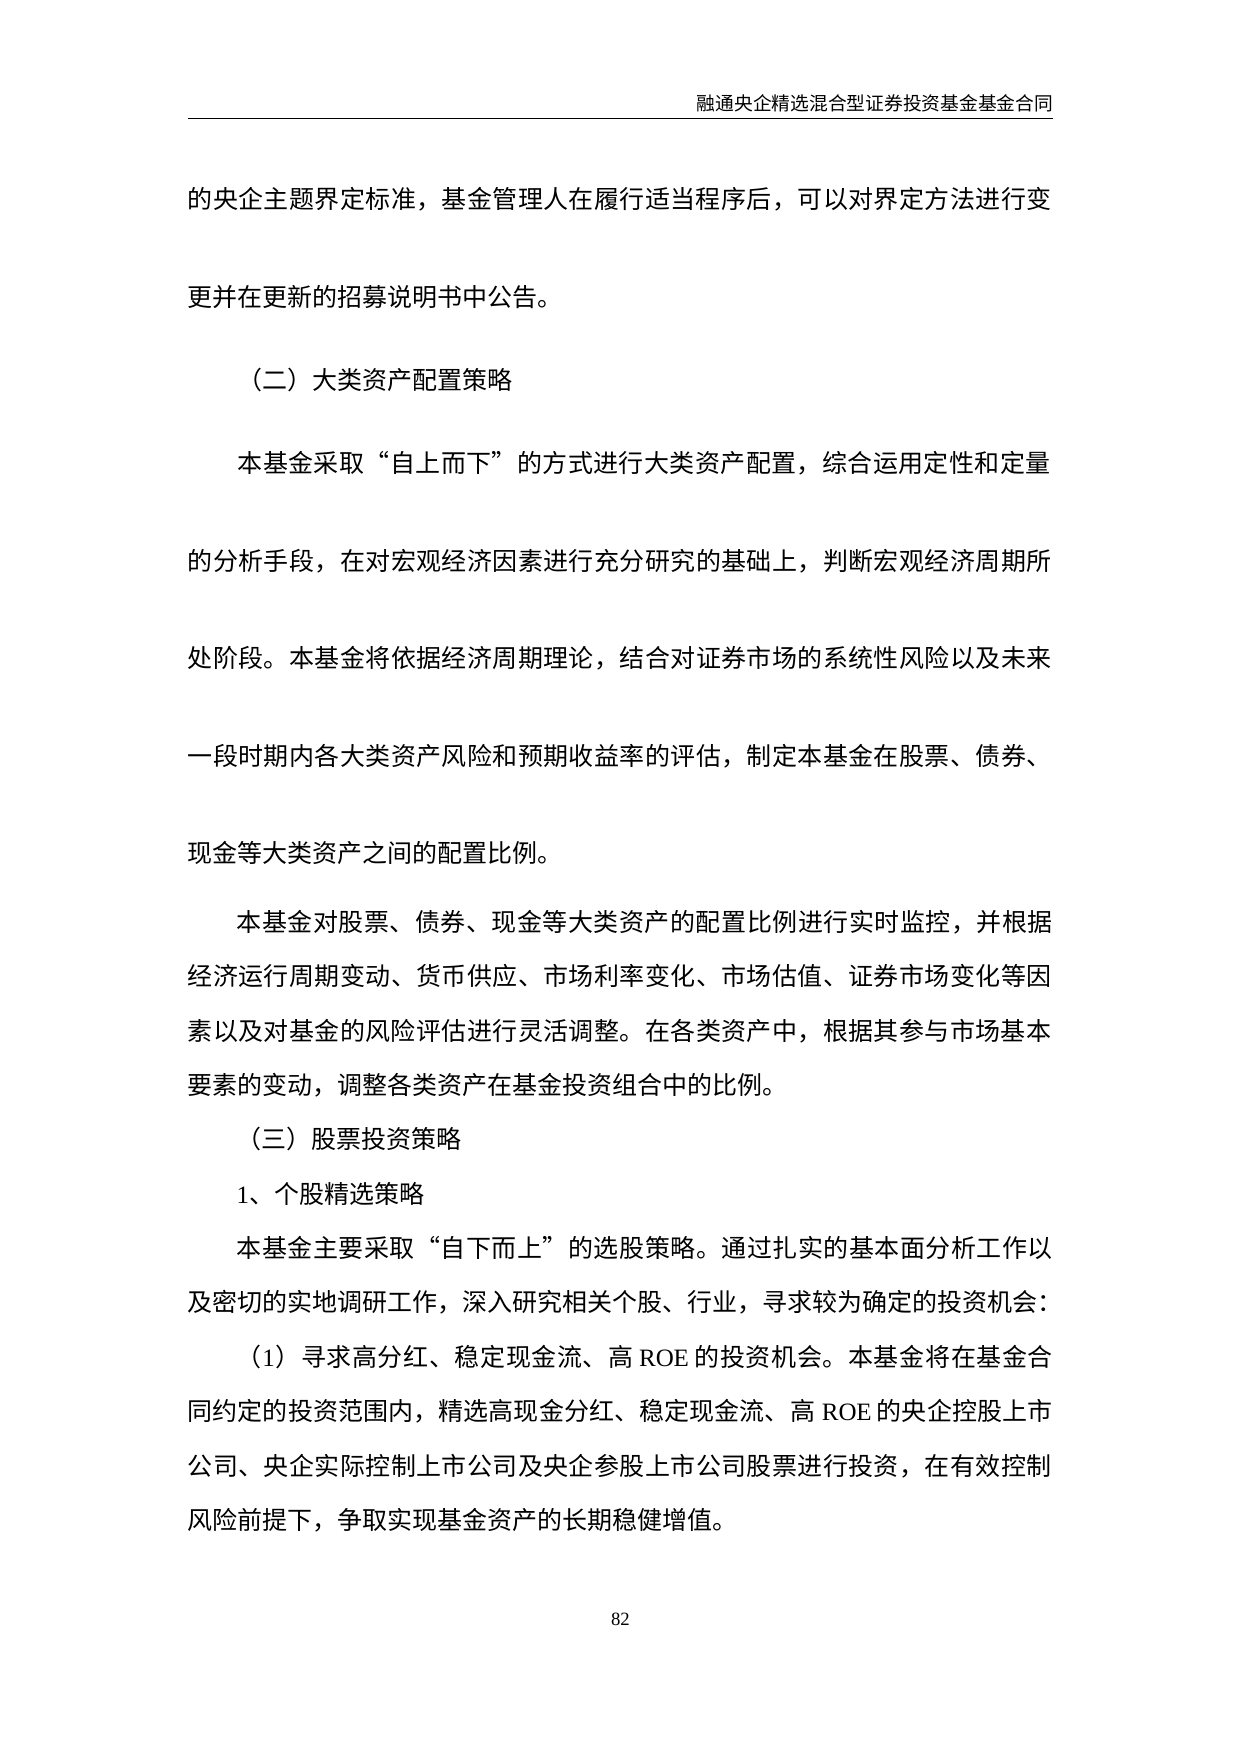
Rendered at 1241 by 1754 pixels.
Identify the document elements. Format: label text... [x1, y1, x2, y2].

text 本基金采取“自上而下”的方式进行大类资产配置，综合运用定性和定量的分析手段，在对宏观经济因素进行充分研究的基础上，判断宏观经济周期所处阶段。本基金将依据经济周期理论，结合对证券市场的系统性风险以及未来一段时期内各大类资产风险和预期收益率的评估，制定本基金在股票、债券、现金等大类资产之间的配置比例。 [187, 429, 1053, 884]
text 1、个股精选策略 [187, 1174, 1053, 1210]
text （二）大类资产配置策略 [187, 346, 1053, 411]
text 本基金主要采取“自下而上”的选股策略。通过扎实的基本面分析工作以及密切的实地调研工作，深入研究相关个股、行业，寻求较为确定的投资机会： [187, 1228, 1053, 1319]
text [187, 165, 1053, 328]
text 本基金对股票、债券、现金等大类资产的配置比例进行实时监控，并根据经济运行周期变动、货币供应、市场利率变化、市场估值、证券市场变化等因素以及对基金的风险评估进行灵活调整。在各类资产中，根据其参与市场基本要素的变动，调整各类资产在基金投资组合中的比例。 [187, 902, 1053, 1102]
text （1）寻求高分红、稳定现金流、高ROE的投资机会。本基金将在基金合同约定的投资范围内，精选高现金分红、稳定现金流、高ROE的央企控股上市公司、央企实际控制上市公司及央企参股上市公司股票进行投资，在有效控制风险前提下，争取实现基金资产的长期稳健增值。 [187, 1337, 1053, 1537]
text （三）股票投资策略 [187, 1120, 1053, 1156]
